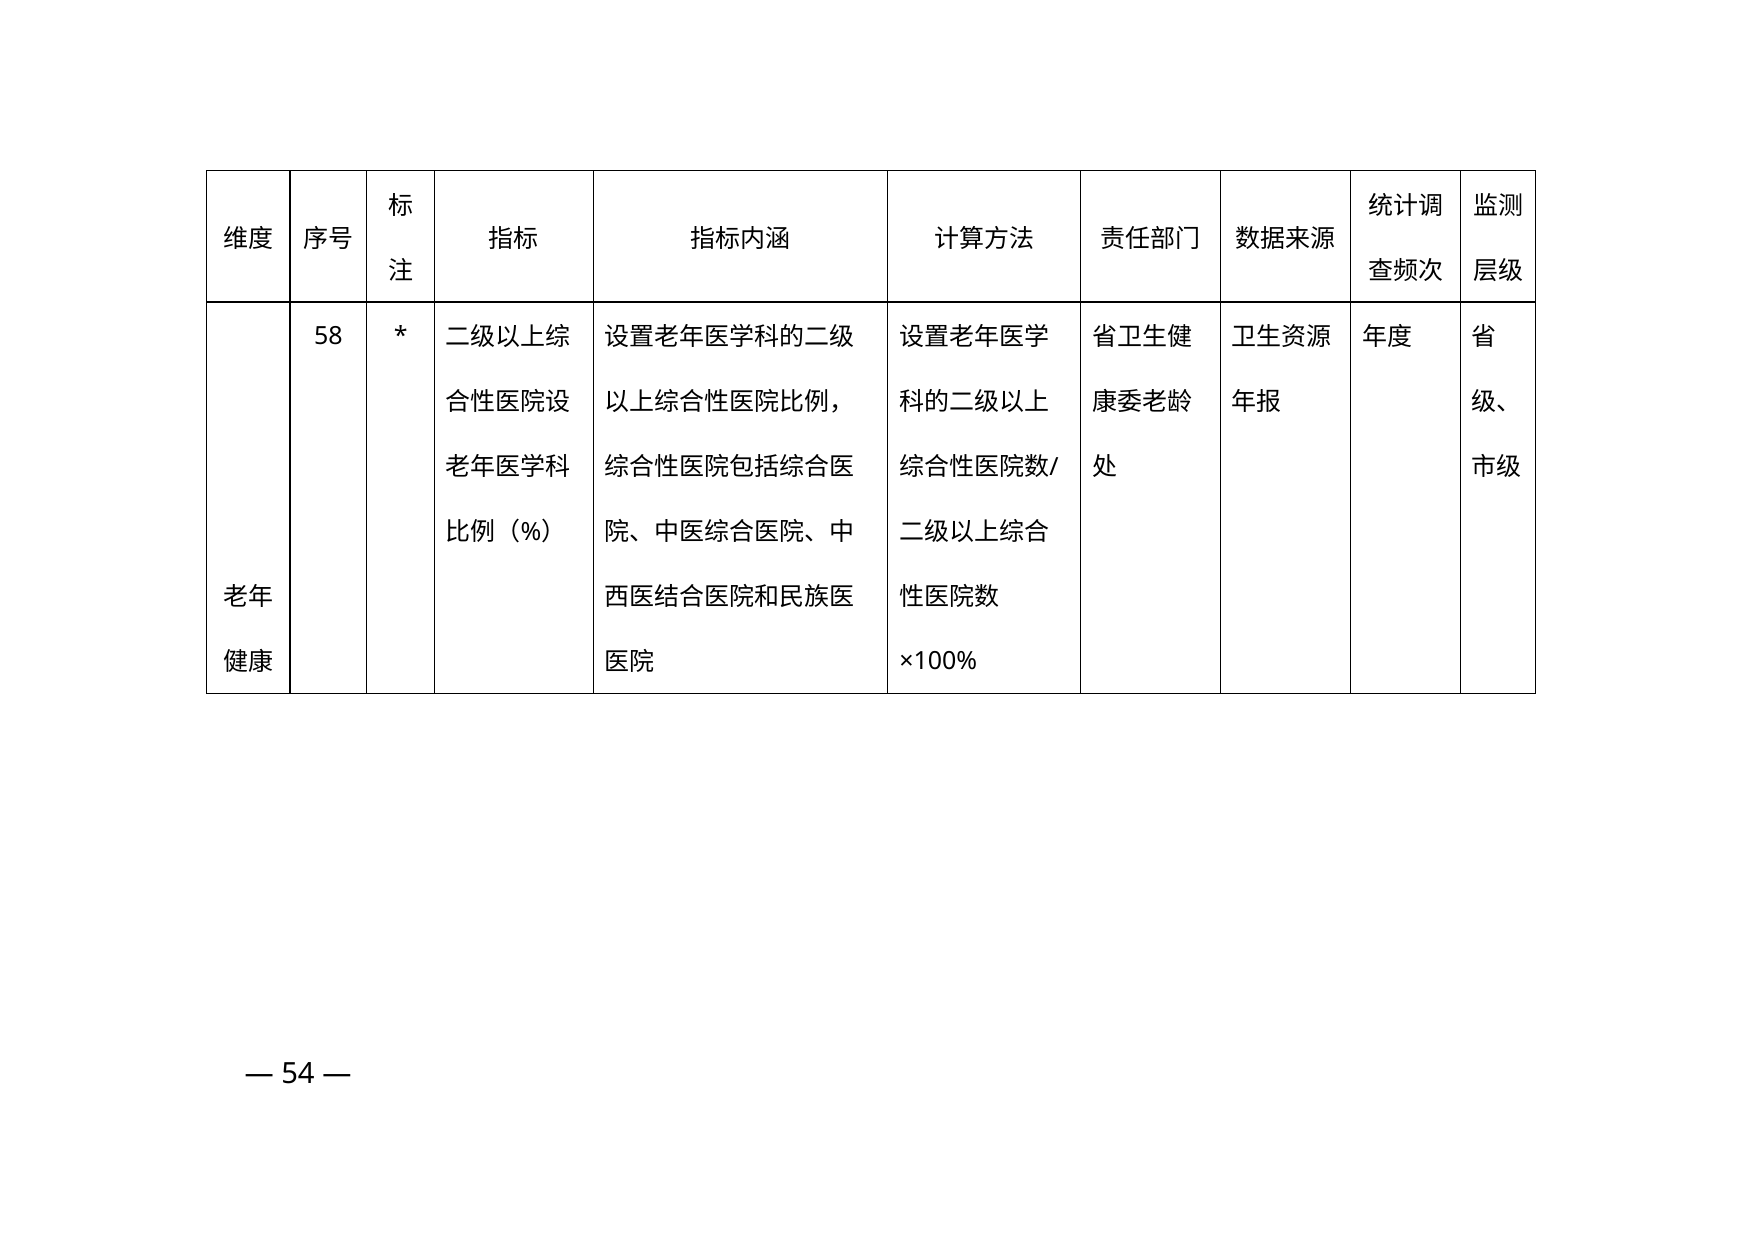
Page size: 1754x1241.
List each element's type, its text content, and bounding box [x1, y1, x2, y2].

table_cell 58 [291, 303, 366, 692]
table_header 指标内涵 [594, 171, 887, 301]
table_cell 设置老年医学科的二级以上综合性医院比例，综合性医院包括综合医院、中医综合医院、中西医结合医院和民族医医院 [594, 303, 887, 692]
table_header 监测 层级 [1461, 171, 1535, 301]
table_header 标注 [367, 171, 434, 301]
table_cell 卫生资源年报 [1221, 303, 1350, 692]
table_cell 二级以上综合性医院设老年医学科比例（%） [435, 303, 593, 692]
table_header 计算方法 [888, 171, 1080, 301]
table_header 数据来源 [1221, 171, 1350, 301]
table_header 序号 [291, 171, 366, 301]
table_header 统计调查频次 [1351, 171, 1460, 301]
table_cell 老年健康促进行动 老年健康促进行动 [207, 303, 289, 692]
table_cell 省卫生健康委老龄处 [1081, 303, 1220, 692]
table_cell 省级、市级 [1461, 303, 1535, 692]
table_header 指标 [435, 171, 593, 301]
table_cell 年度 [1351, 303, 1460, 692]
table_cell * [367, 303, 434, 692]
table_header 维度 [207, 171, 289, 301]
table_header 责任部门 [1081, 171, 1220, 301]
table_cell 设置老年医学科的二级以上综合性医院数/二级以上综合性医院数×100% [888, 303, 1080, 692]
